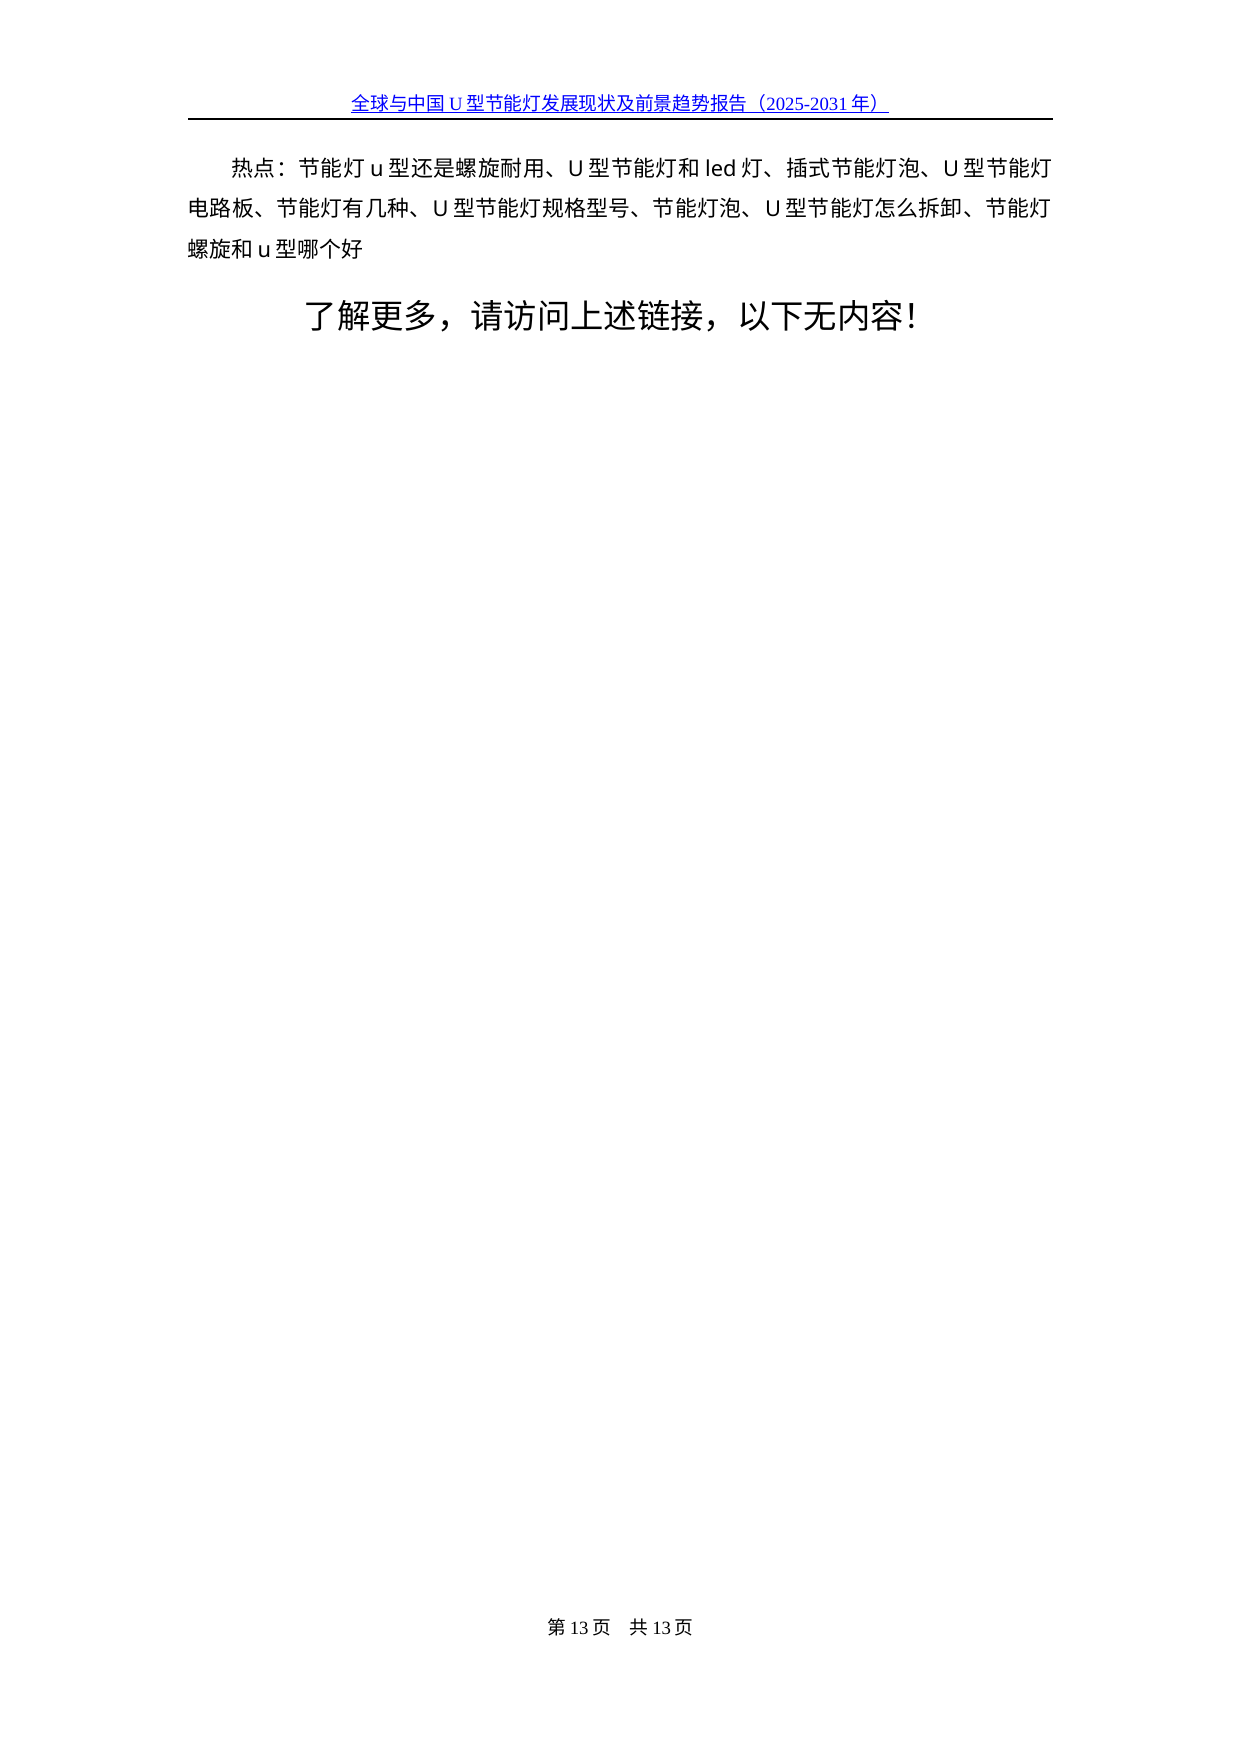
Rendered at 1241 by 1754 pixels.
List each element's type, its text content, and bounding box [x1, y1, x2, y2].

title 了解更多，请访问上述链接，以下无内容！ [187, 282, 1053, 347]
text 热点：节能灯u型还是螺旋耐用、U型节能灯和led灯、插式节能灯泡、U型节能灯电路板、节能灯有几种、U型节能灯规格型号、节能灯泡、U型节能灯怎么拆卸、节能灯螺旋和u型哪个好 [187, 150, 1053, 264]
